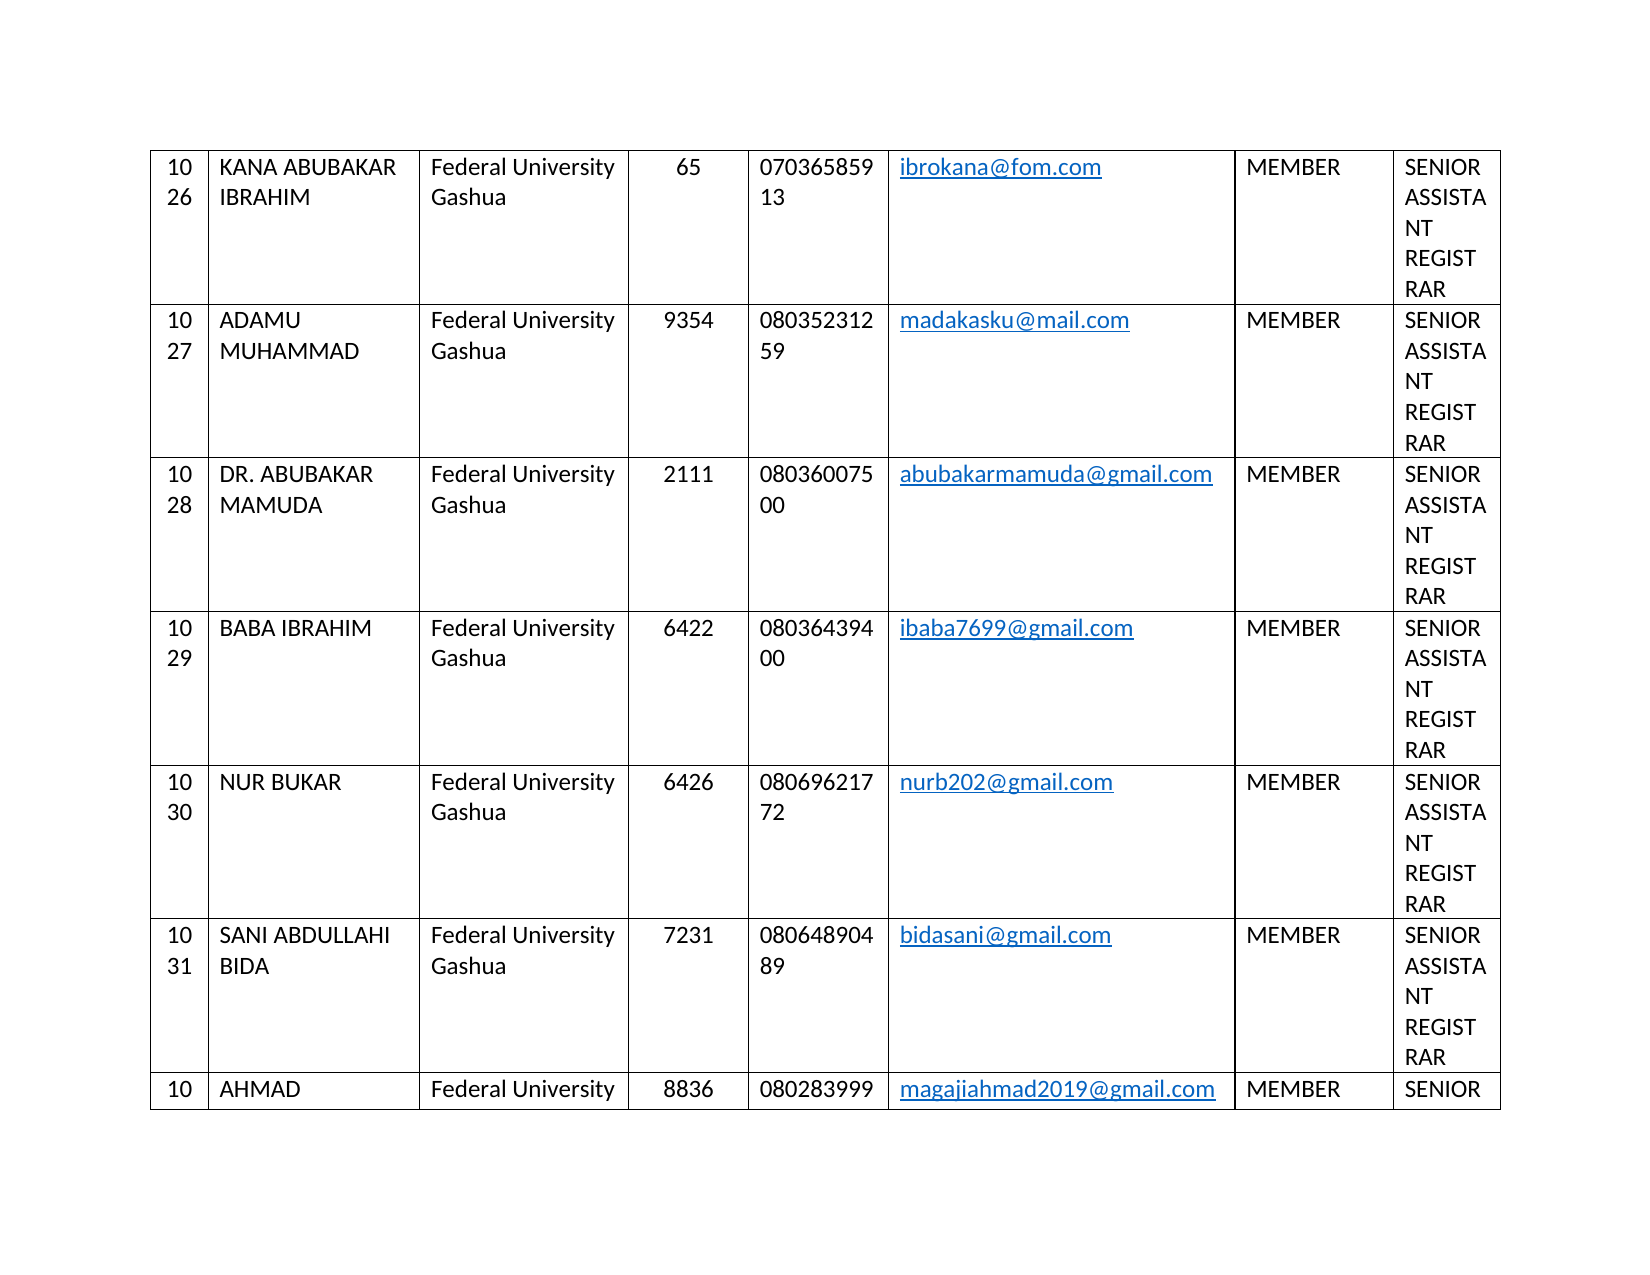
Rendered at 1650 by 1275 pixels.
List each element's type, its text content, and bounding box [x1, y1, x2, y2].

table_cell Federal University Gashua [420, 766, 628, 918]
table_cell SENIOR ASSISTANT REGISTRAR [1394, 766, 1500, 918]
table_cell 6422 [629, 612, 748, 764]
table_cell 08064890489 [749, 919, 888, 1072]
table_cell MEMBER [1236, 766, 1393, 918]
table_cell 8836 [629, 1073, 748, 1109]
table_cell ADAMU MUHAMMAD [209, 305, 419, 457]
table_cell 08036007500 [749, 458, 888, 611]
table_cell AHMAD MAHMUD MAGAJI [209, 1073, 419, 1109]
table_cell 1030 [151, 766, 208, 918]
table_cell MEMBER [1236, 151, 1393, 304]
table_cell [889, 1073, 1234, 1109]
table_cell MEMBER [1236, 919, 1393, 1072]
table_cell NUR BUKAR [209, 766, 419, 918]
table_cell nurb202@gmail.com [889, 766, 1234, 918]
table_cell Federal University Gashua [420, 458, 628, 611]
table_cell DR. ABUBAKAR MAMUDA [209, 458, 419, 611]
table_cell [420, 151, 628, 304]
table_cell ibrokana@fom.com [889, 151, 1234, 304]
table_cell 6426 [629, 766, 748, 918]
table_cell 08028399994 [749, 1073, 888, 1109]
table_cell SENIOR ASSISTANT REGISTRAR [1394, 919, 1500, 1072]
table_cell MEMBER [1236, 305, 1393, 457]
table_cell 07036585913 [749, 151, 888, 304]
table_cell 9354 [629, 305, 748, 457]
table_cell 7231 [629, 919, 748, 1072]
table_cell abubakarmamuda@gmail.com [889, 458, 1234, 611]
table_cell 1031 [151, 919, 208, 1072]
table_cell MEMBER [1236, 1073, 1393, 1109]
table_cell 2111 [629, 458, 748, 611]
table_cell madakasku@mail.com [889, 305, 1234, 457]
table_cell SANI ABDULLAHI BIDA [209, 919, 419, 1072]
table_cell MEMBER [1236, 612, 1393, 764]
table_cell 1028 [151, 458, 208, 611]
table_cell 1032 [151, 1073, 208, 1109]
table_cell Federal University Gashua [420, 305, 628, 457]
table_cell SENIOR ASSISTANT REGISTRAR [1394, 305, 1500, 457]
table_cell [1394, 151, 1500, 304]
table_cell MEMBER [1236, 458, 1393, 611]
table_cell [1394, 1073, 1500, 1109]
table_cell 08036439400 [749, 612, 888, 764]
table_cell KANA ABUBAKAR IBRAHIM [209, 151, 419, 304]
table_cell 08069621772 [749, 766, 888, 918]
table_cell SENIOR ASSISTANT REGISTRAR [1394, 458, 1500, 611]
table_cell ibaba7699@gmail.com [889, 612, 1234, 764]
table_cell 1027 [151, 305, 208, 457]
table_cell 08035231259 [749, 305, 888, 457]
table_cell 1029 [151, 612, 208, 764]
table_cell BABA IBRAHIM [209, 612, 419, 764]
table_cell SENIOR ASSISTANT REGISTRAR [1394, 612, 1500, 764]
table_cell 65 [629, 151, 748, 304]
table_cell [420, 1073, 628, 1109]
table_cell Federal University Gashua [420, 919, 628, 1072]
table_cell 1026 [151, 151, 208, 304]
table_cell bidasani@gmail.com [889, 919, 1234, 1072]
table_cell Federal University Gashua [420, 612, 628, 764]
